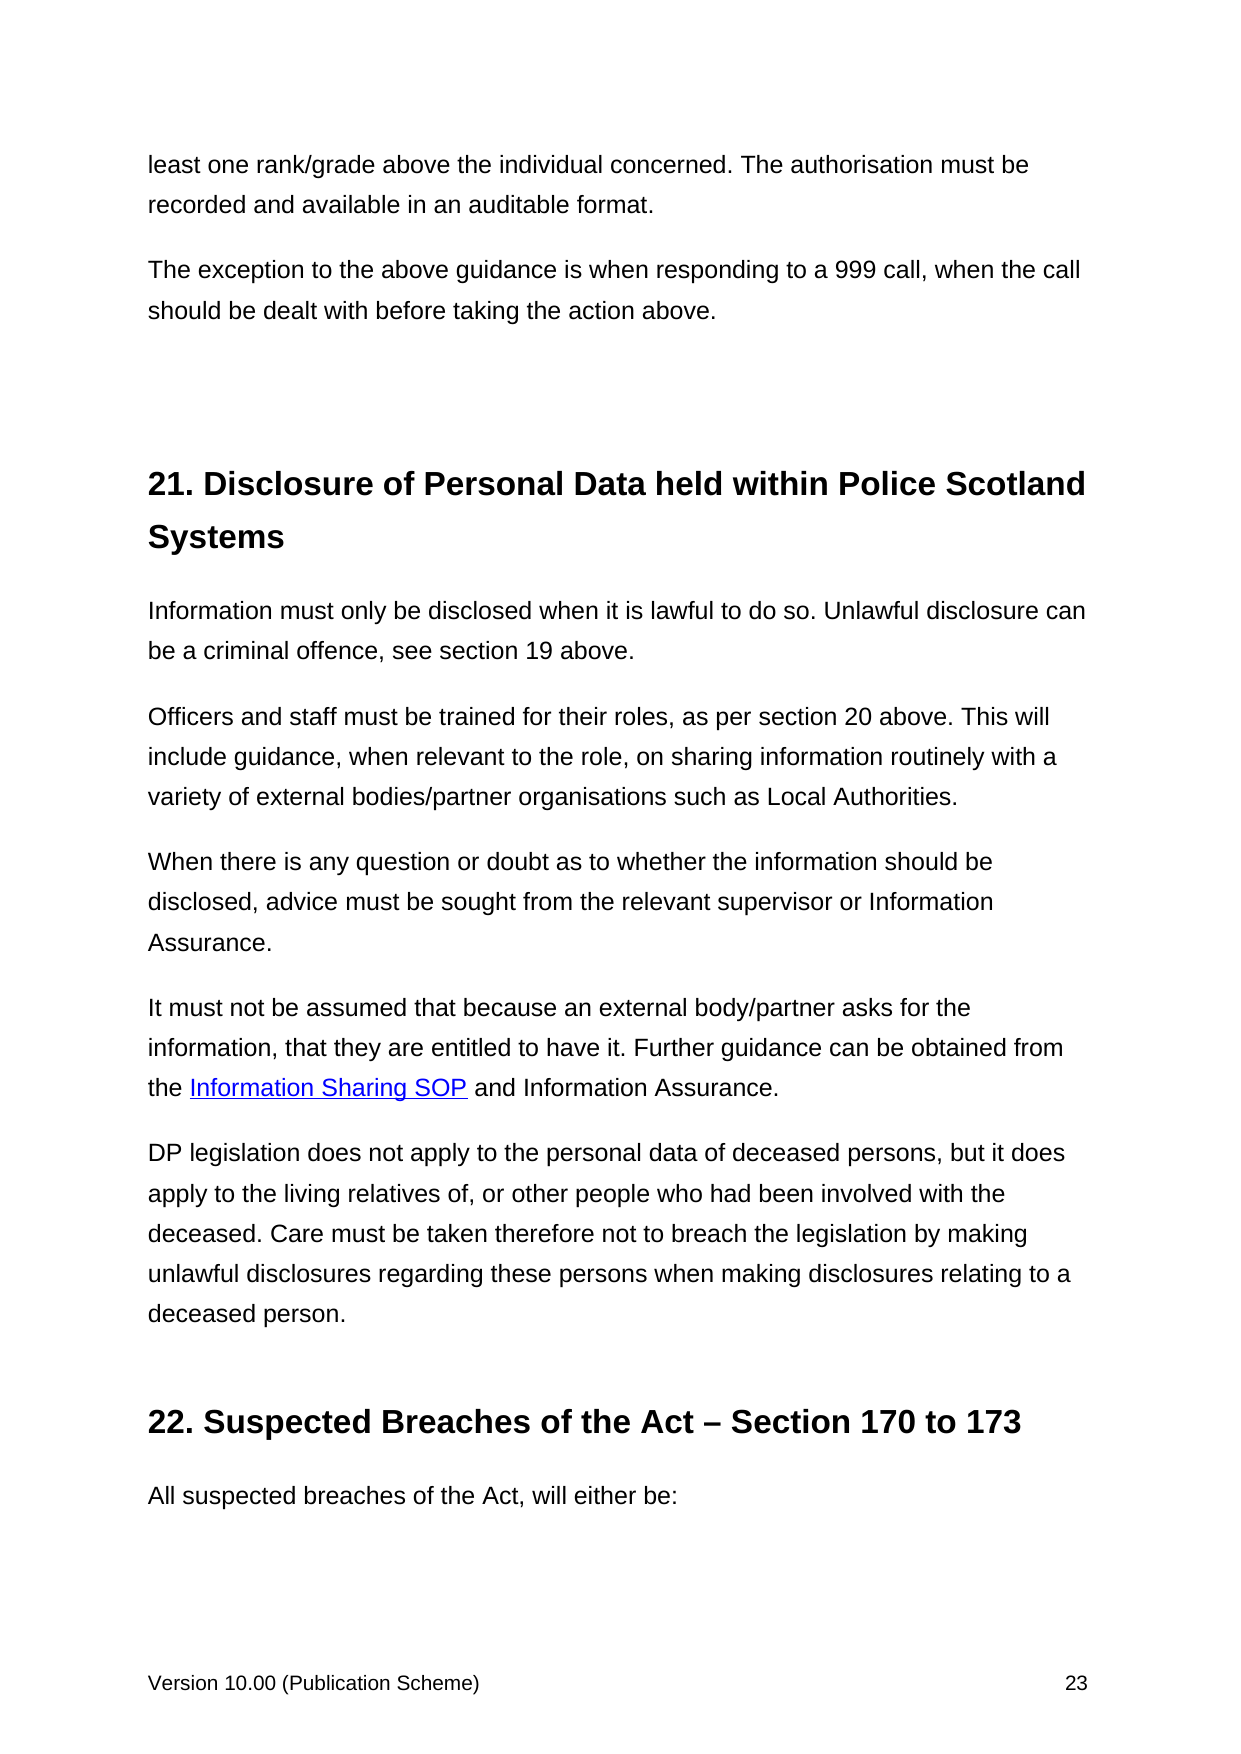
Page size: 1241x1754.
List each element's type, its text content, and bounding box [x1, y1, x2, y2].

text When there is any question or doubt as to whether the information should be disclosed, advice must be sought from the relevant supervisor or Information Assurance. [148, 847, 1090, 956]
subtitle 21. Disclosure of Personal Data held within Police Scotland Systems [148, 463, 1090, 556]
text Officers and staff must be trained for their roles, as per section 20 above. This will include guidance, when relevant to the role, on sharing information routinely with a variety of external bodies/partner organisations such as Local Authorities. [148, 701, 1090, 811]
text The exception to the above guidance is when responding to a 999 call, when the call should be dealt with before taking the action above. [148, 255, 1090, 324]
text Information must only be disclosed when it is lawful to do so. Unlawful disclosure can be a criminal offence, see section 19 above. [148, 596, 1090, 665]
text It must not be assumed that because an external body/partner asks for the information, that they are entitled to have it. Further guidance can be obtained from the Information Sharing SOP and Information Assurance. [148, 993, 1090, 1102]
subtitle 22. Suspected Breaches of the Act – Section 170 to 173 [148, 1402, 1090, 1440]
text DP legislation does not apply to the personal data of deceased persons, but it does apply to the living relatives of, or other people who had been involved with the deceased. Care must be taken therefore not to breach the legislation by making unlawful disclosures regarding these persons when making disclosures relating to a deceased person. [148, 1138, 1090, 1328]
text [148, 150, 1090, 219]
text All suspected breaches of the Act, will either be: [148, 1481, 1090, 1509]
